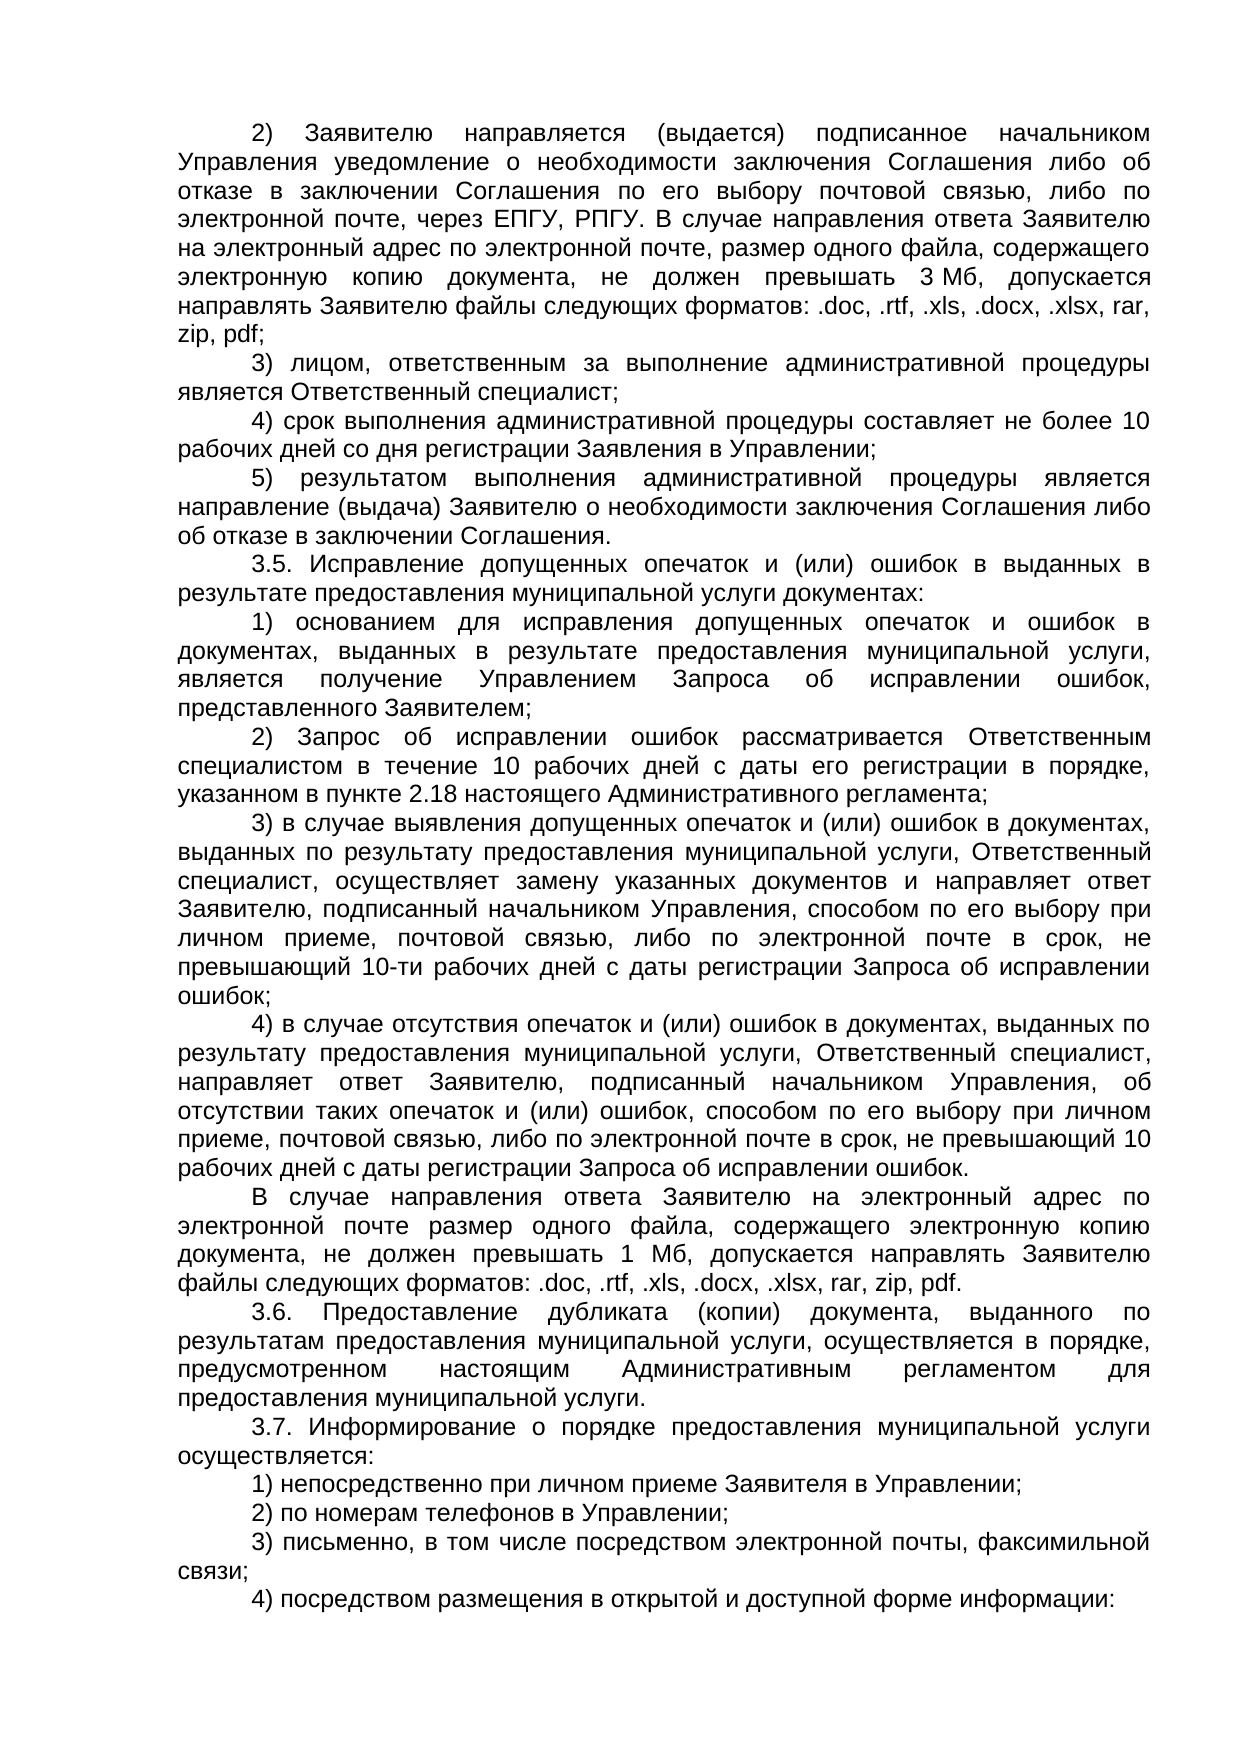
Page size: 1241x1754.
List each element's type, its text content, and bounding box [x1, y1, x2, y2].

text 2) Запрос об исправлении ошибок рассматривается Ответственным специалистом в течение 10 рабочих дней с даты его регистрации в порядке, указанном в пункте 2.18 настоящего Административного регламента; [177, 722, 1152, 808]
text 3.5. Исправление допущенных опечаток и (или) ошибок в выданных в результате предоставления муниципальной услуги документах: [177, 549, 1152, 607]
text 3.7. Информирование о порядке предоставления муниципальной услуги осуществляется: [177, 1412, 1152, 1469]
text 1) непосредственно при личном приеме Заявителя в Управлении; [177, 1469, 1152, 1498]
text 4) срок выполнения административной процедуры составляет не более 10 рабочих дней со дня регистрации Заявления в Управлении; [177, 406, 1152, 463]
text 4) посредством размещения в открытой и доступной форме информации: [177, 1584, 1152, 1613]
text 3) письменно, в том числе посредством электронной почты, факсимильной связи; [177, 1527, 1152, 1584]
text 4) в случае отсутствия опечаток и (или) ошибок в документах, выданных по результату предоставления муниципальной услуги, Ответственный специалист, направляет ответ Заявителю, подписанный начальником Управления, об отсутствии таких опечаток и (или) ошибок, способом по его выбору при личном приеме, почтовой связью, либо по электронной почте в срок, не превышающий 10 рабочих дней с даты регистрации Запроса об исправлении ошибок. [177, 1009, 1152, 1182]
text 2) по номерам телефонов в Управлении; [177, 1498, 1152, 1527]
text 2) Заявителю направляется (выдается) подписанное начальником Управления уведомление о необходимости заключения Соглашения либо об отказе в заключении Соглашения по его выбору почтовой связью, либо по электронной почте, через ЕПГУ, РПГУ. В случае направления ответа Заявителю на электронный адрес по электронной почте, размер одного файла, содержащего электронную копию документа, не должен превышать 3 Мб, допускается направлять Заявителю файлы следующих форматов: .doc, .rtf, .xls, .docx, .xlsx, rar, zip, pdf; [177, 118, 1152, 348]
text 3) лицом, ответственным за выполнение административной процедуры является Ответственный специалист; [177, 348, 1152, 406]
text 5) результатом выполнения административной процедуры является направление (выдача) Заявителю о необходимости заключения Соглашения либо об отказе в заключении Соглашения. [177, 463, 1152, 549]
text 3) в случае выявления допущенных опечаток и (или) ошибок в документах, выданных по результату предоставления муниципальной услуги, Ответственный специалист, осуществляет замену указанных документов и направляет ответ Заявителю, подписанный начальником Управления, способом по его выбору при личном приеме, почтовой связью, либо по электронной почте в срок, не превышающий 10-ти рабочих дней с даты регистрации Запроса об исправлении ошибок; [177, 808, 1152, 1009]
text 1) основанием для исправления допущенных опечаток и ошибок в документах, выданных в результате предоставления муниципальной услуги, является получение Управлением Запроса об исправлении ошибок, представленного Заявителем; [177, 607, 1152, 722]
text 3.6. Предоставление дубликата (копии) документа, выданного по результатам предоставления муниципальной услуги, осуществляется в порядке, предусмотренном настоящим Административным регламентом для предоставления муниципальной услуги. [177, 1297, 1152, 1412]
text В случае направления ответа Заявителю на электронный адрес по электронной почте размер одного файла, содержащего электронную копию документа, не должен превышать 1 Мб, допускается направлять Заявителю файлы следующих форматов: .doc, .rtf, .xls, .docx, .xlsx, rar, zip, pdf. [177, 1182, 1152, 1297]
